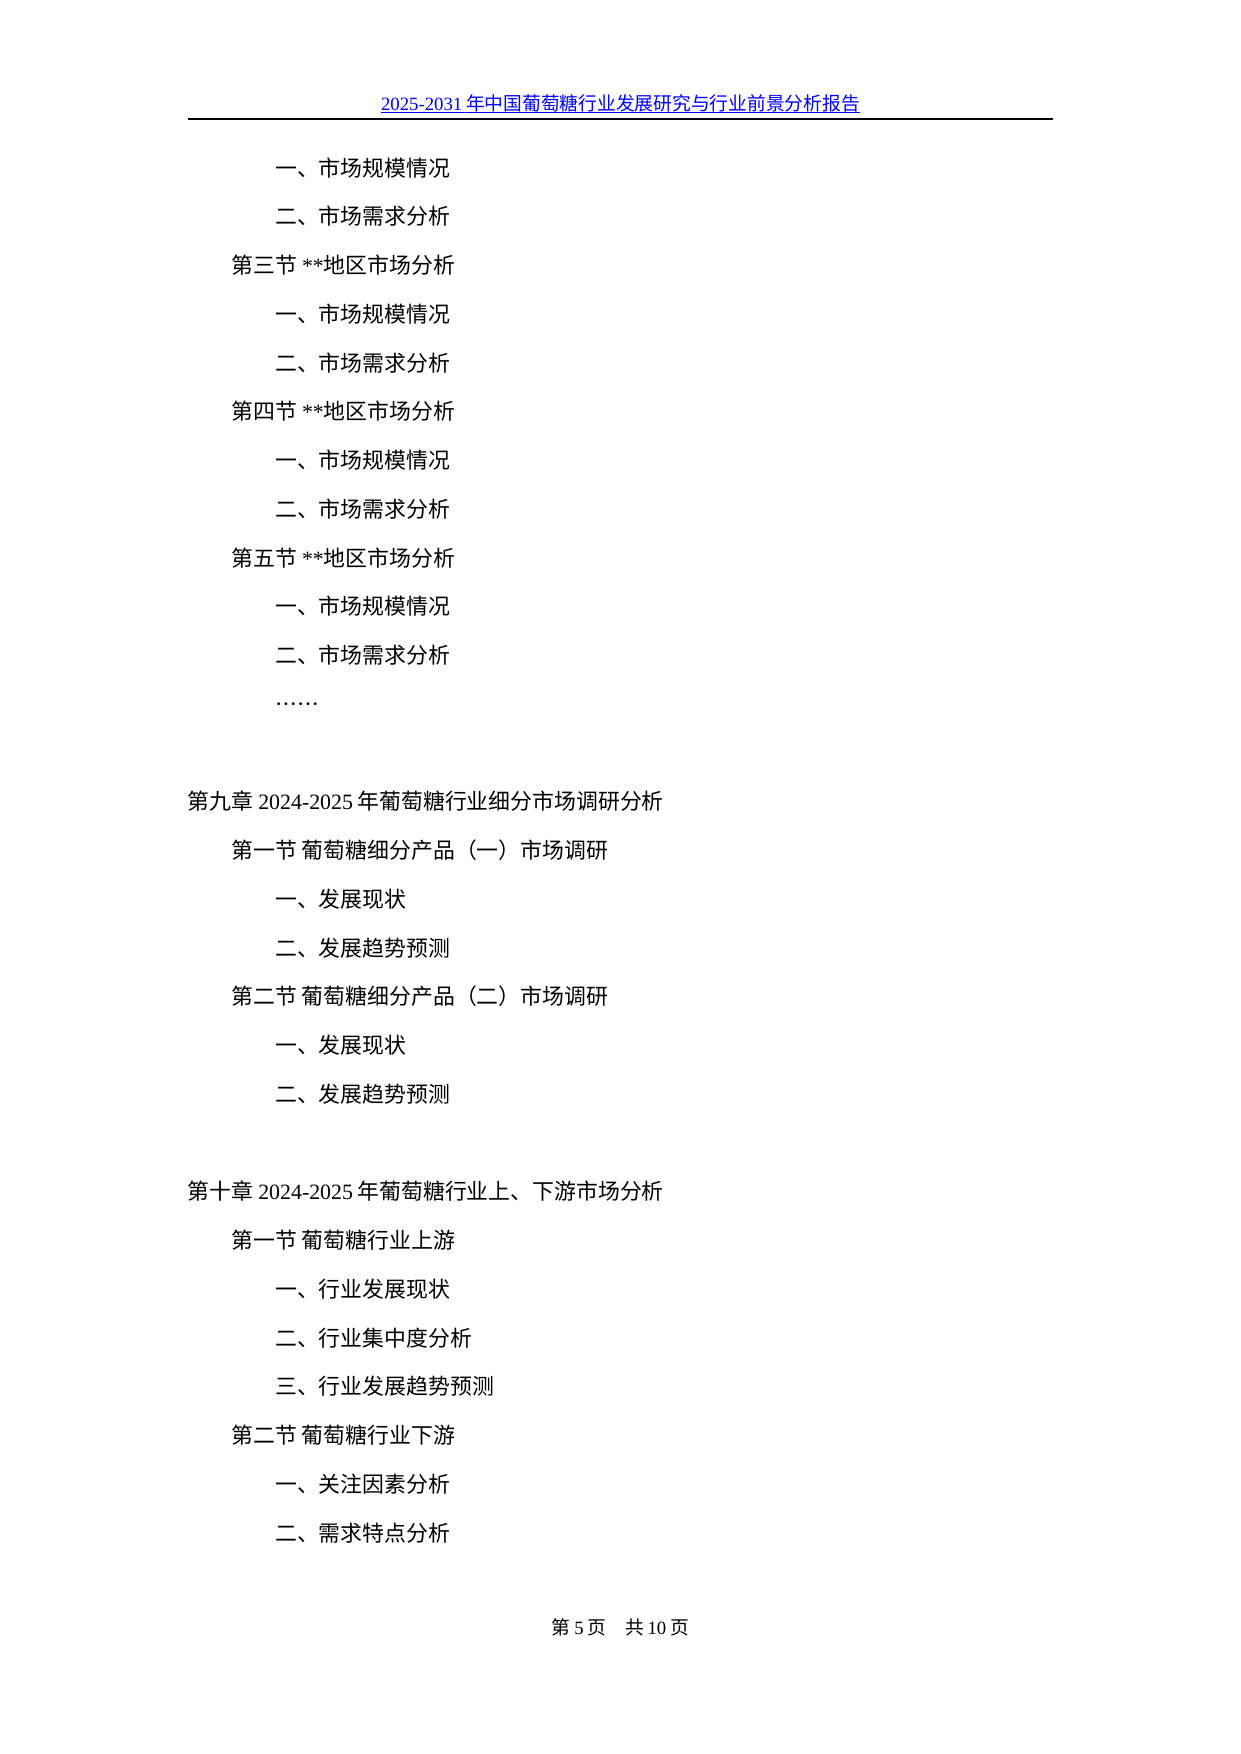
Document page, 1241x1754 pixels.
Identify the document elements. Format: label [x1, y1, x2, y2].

text [187, 150, 1053, 1548]
